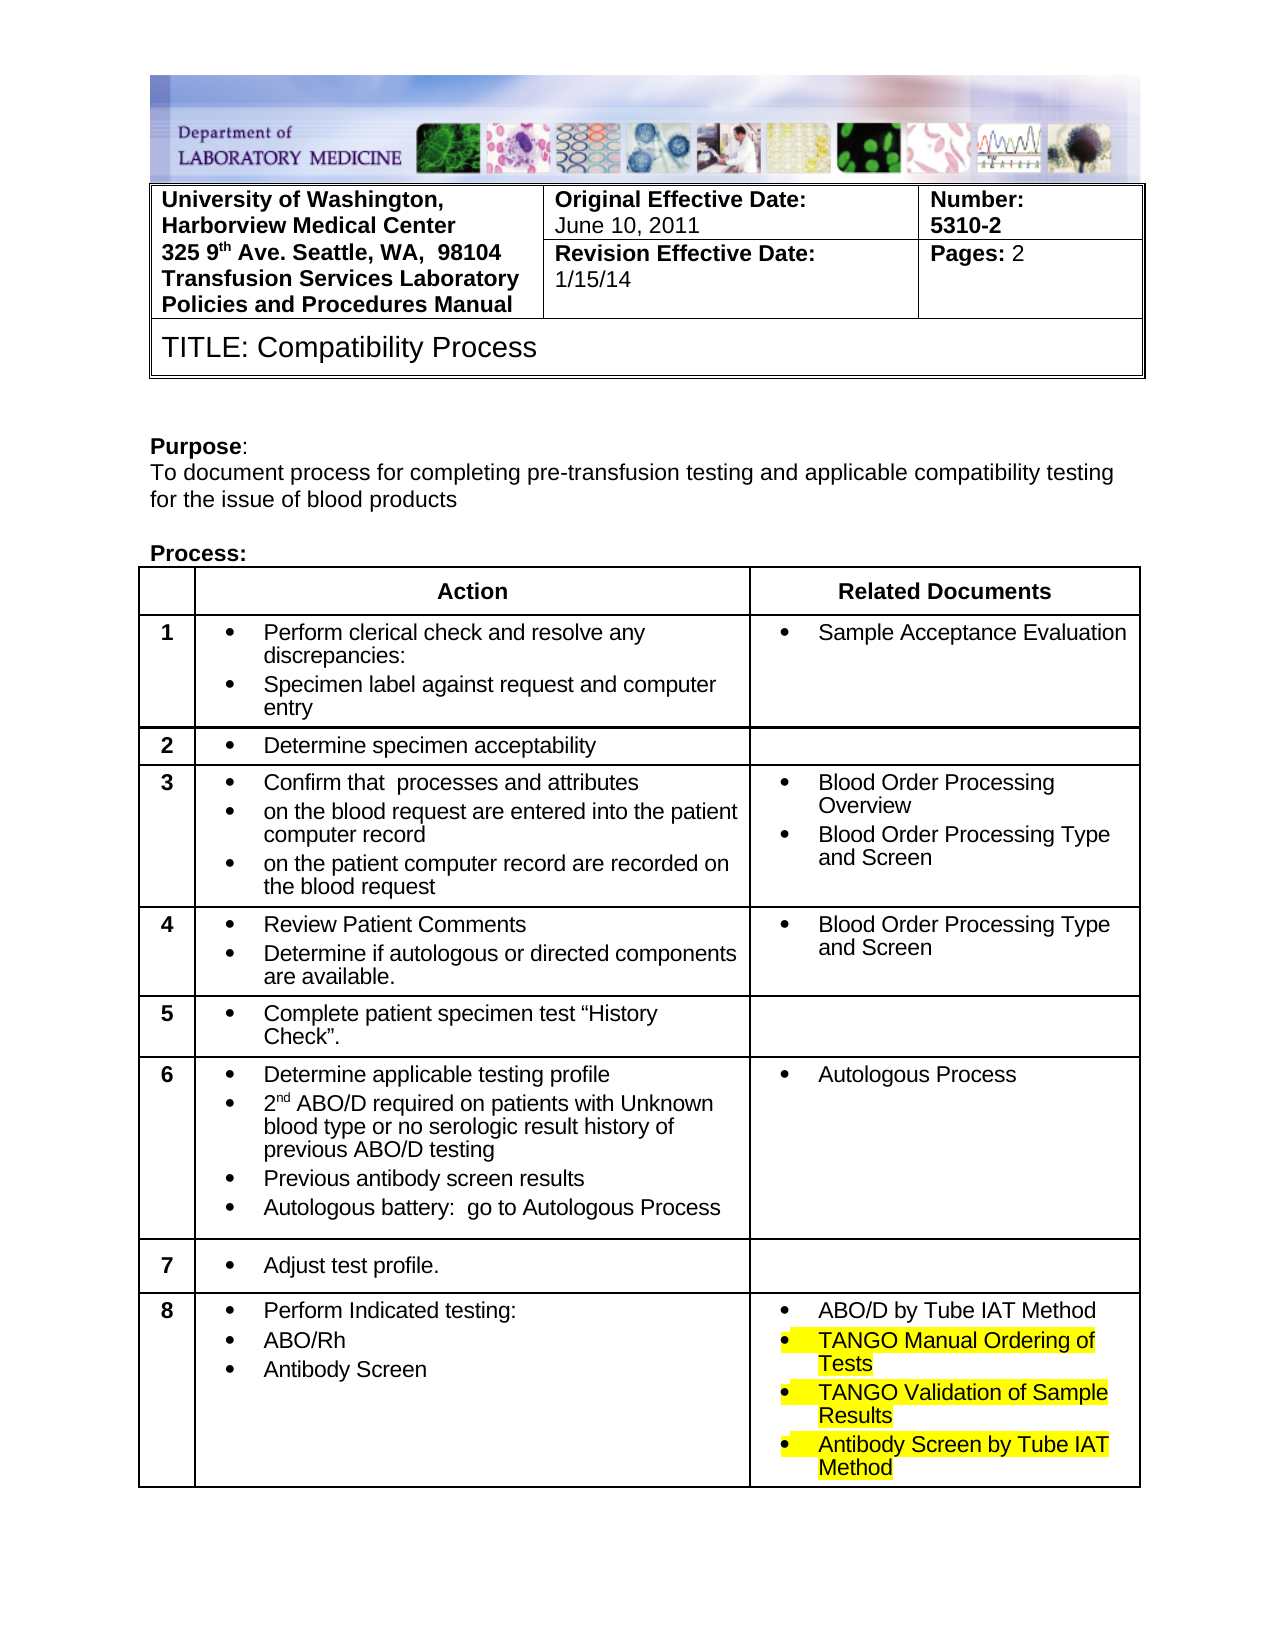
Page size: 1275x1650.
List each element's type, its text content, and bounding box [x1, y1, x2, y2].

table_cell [751, 1294, 1139, 1486]
text To document process for completing pre-transfusion testing and applicable compatibility testing for the issue of blood products [150, 459, 1125, 512]
text Process: [150, 540, 1125, 566]
table_cell 6 [140, 1058, 194, 1238]
table_cell [751, 729, 1139, 764]
table_cell Confirm that processes and attributes on the blood request are entered into the patient computer record on the patient computer record are recorded on the blood request [196, 766, 749, 906]
table_cell 1 [140, 616, 194, 726]
table_cell Complete patient specimen test “History Check”. [196, 997, 749, 1056]
table_cell Review Patient Comments Determine if autologous or directed components are available. [196, 908, 749, 995]
table_cell [751, 1240, 1139, 1292]
table_cell Autologous Process [751, 1058, 1139, 1238]
table_cell Perform clerical check and resolve any discrepancies: Specimen label against request and computer entry [196, 616, 749, 726]
table_cell 5 [140, 997, 194, 1056]
table_cell Sample Acceptance Evaluation [751, 616, 1139, 726]
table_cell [196, 1294, 749, 1486]
table_cell 4 [140, 908, 194, 995]
table_header Related Documents [751, 568, 1139, 614]
picture [150, 75, 1141, 183]
table_cell 2 [140, 729, 194, 764]
table_header [140, 568, 194, 614]
text Purpose: [150, 433, 1125, 459]
table_cell Adjust test profile. [196, 1240, 749, 1292]
table_cell Blood Order Processing Overview Blood Order Processing Type and Screen [751, 766, 1139, 906]
table_cell 8 [140, 1294, 194, 1486]
table_cell 3 [140, 766, 194, 906]
table_cell Determine applicable testing profile 2nd ABO/D required on patients with Unknown blood type or no serologic result history of previous ABO/D testing Previous antibody screen results Autologous battery: go to Autologous Process [196, 1058, 749, 1238]
table_cell Blood Order Processing Type and Screen [751, 908, 1139, 995]
table_cell 7 [140, 1240, 194, 1292]
table_header Action [196, 568, 749, 614]
table_cell Determine specimen acceptability [196, 729, 749, 764]
table_cell [751, 997, 1139, 1056]
